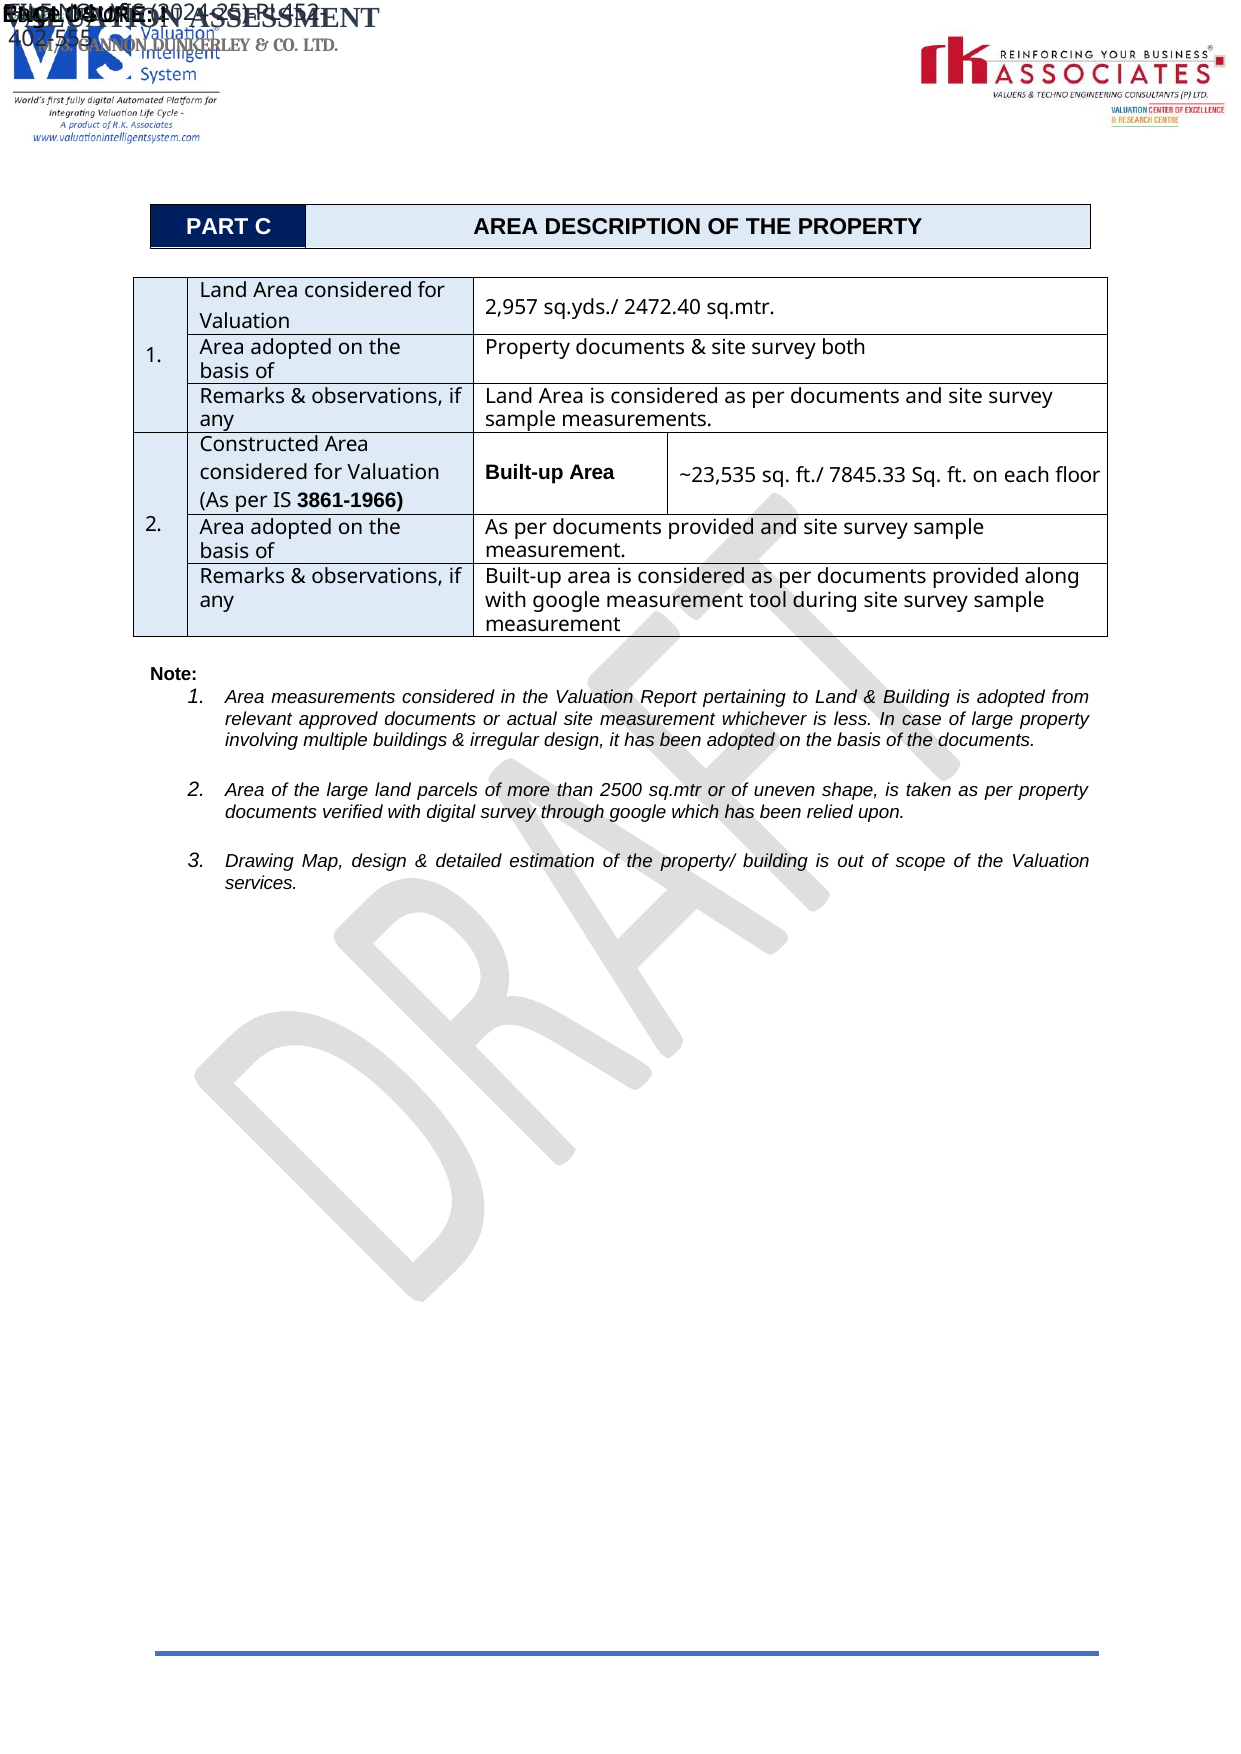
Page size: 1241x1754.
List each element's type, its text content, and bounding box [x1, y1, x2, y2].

list Drawing Map, design & detailed estimation of the property/ building is out of scope of the Valuation services. [187, 849, 1090, 893]
table_cell Built-up Area [474, 433, 667, 514]
text Note: [150, 663, 1226, 684]
picture [186, 11, 195, 18]
table_header Land Area considered for Valuation [188, 278, 473, 334]
picture [915, 28, 1228, 129]
table_header 1. [134, 278, 187, 432]
table_cell As per documents provided and site survey sample measurement. [474, 515, 1107, 563]
table_header PART C [151, 205, 305, 247]
table_cell Property documents & site survey both [474, 335, 1107, 383]
table_cell Area adopted on the basis of [188, 515, 473, 563]
picture [143, 11, 153, 26]
list Area of the large land parcels of more than 2500 sq.mtr or of uneven shape, is taken as per property documents verified with digital survey through google which has been relied upon. [187, 777, 1089, 822]
table_cell Land Area is considered as per documents and site survey sample measurements. [474, 384, 1107, 432]
table_header AREA DESCRIPTION OF THE PROPERTY [306, 205, 1090, 247]
table_cell Constructed Area considered for Valuation (As per IS 3861-1966) [188, 433, 473, 514]
table_cell Remarks & observations, if any [188, 384, 473, 432]
table_cell Area adopted on the basis of [188, 335, 473, 383]
table_header 2,957 sq.yds./ 2472.40 sq.mtr. [474, 278, 1107, 334]
picture [72, 20, 80, 25]
table_cell 2. [134, 433, 187, 636]
table_cell ~23,535 sq. ft./ 7845.33 Sq. ft. on each floor [668, 433, 1107, 514]
table_cell Remarks & observations, if any [188, 564, 473, 636]
picture [12, 11, 220, 144]
table_cell Built-up area is considered as per documents provided along with google measurement tool during site survey sample measurement [474, 564, 1107, 636]
list Area measurements considered in the Valuation Report pertaining to Land & Building is adopted from relevant approved documents or actual site measurement whichever is less. In case of large property involving multiple buildings & irregular design, it has been adopted on the basis of the documents. [187, 685, 1091, 751]
